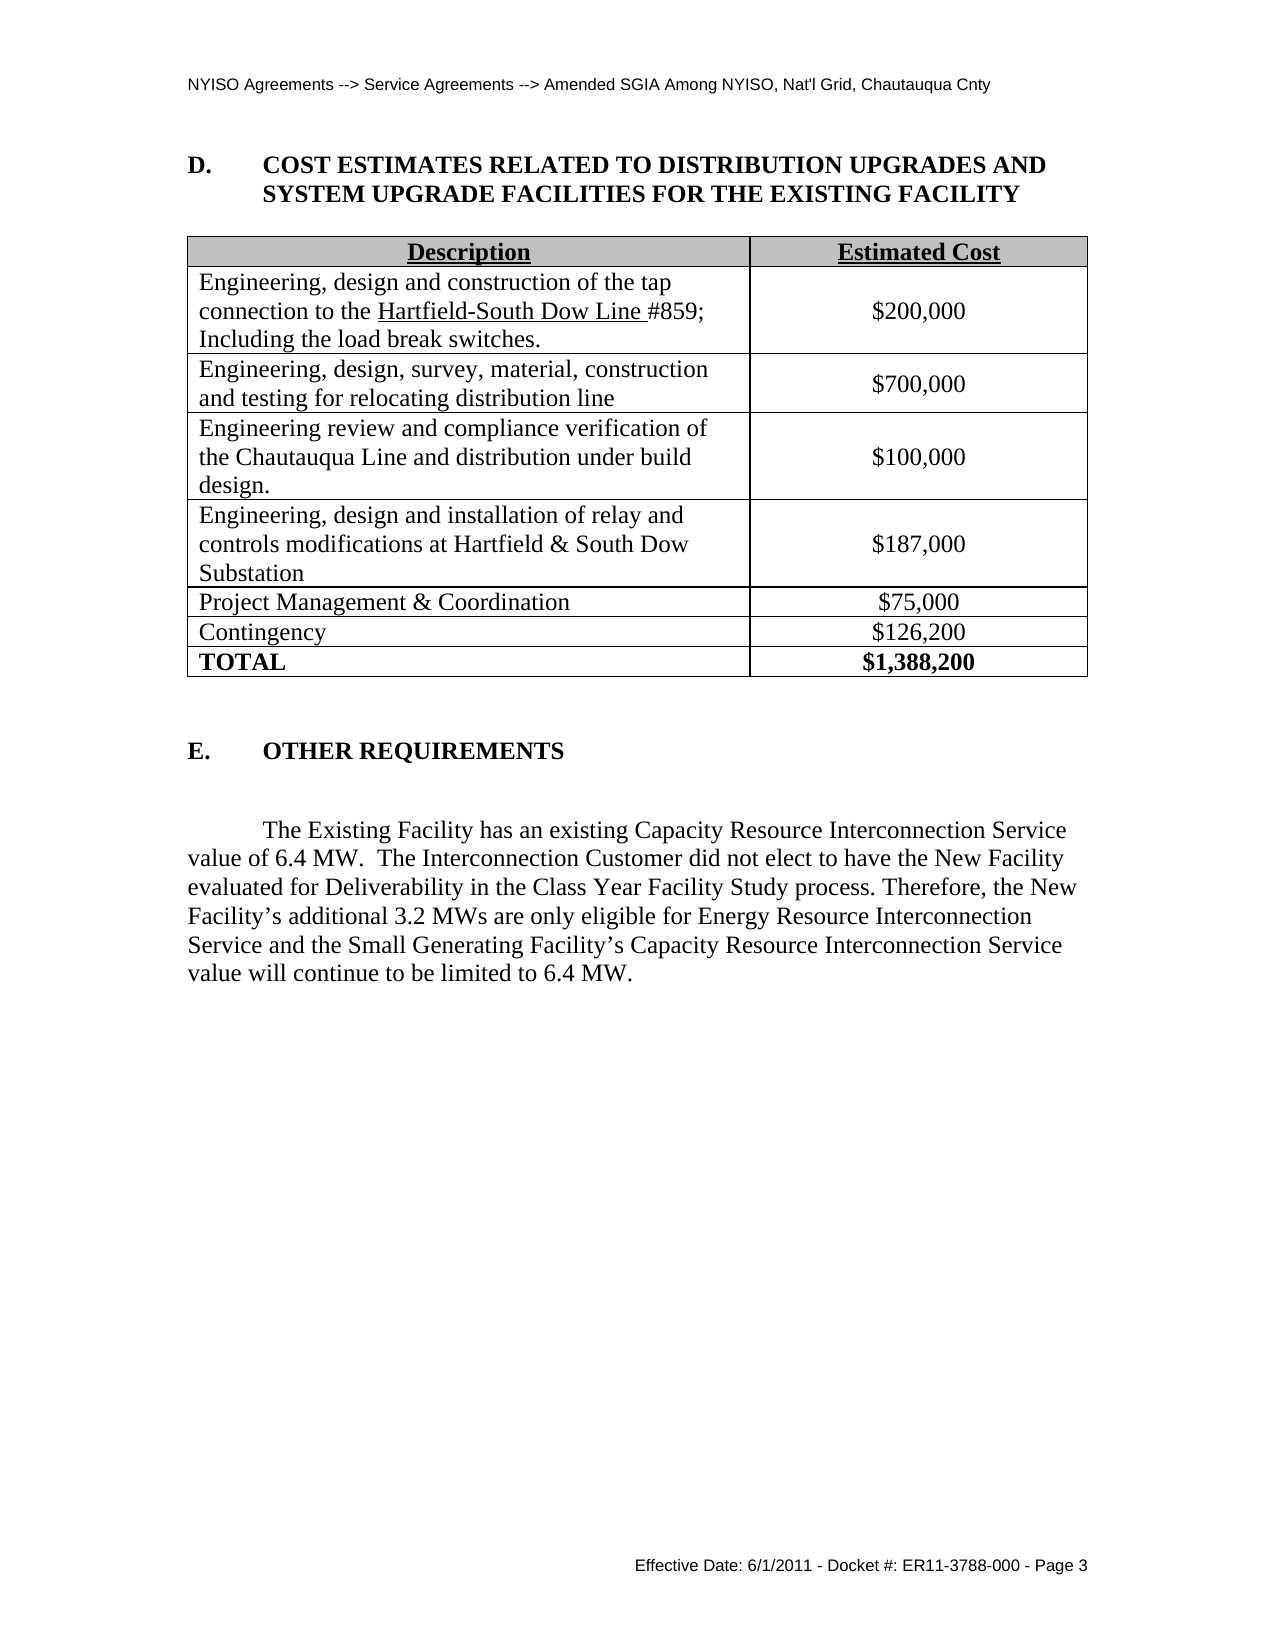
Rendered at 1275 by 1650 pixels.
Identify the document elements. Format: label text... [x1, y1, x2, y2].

table_cell Engineering review and compliance verification of the Chautauqua Line and distribution under build design. [188, 413, 749, 499]
table_cell $1,388,200 [751, 647, 1087, 676]
text The Existing Facility has an existing Capacity Resource Interconnection Service value of 6.4 MW. The Interconnection Customer did not elect to have the New Facility evaluated for Deliverability in the Class Year Facility Study process. Therefore, the New Facility’s additional 3.2 MWs are only eligible for Energy Resource Interconnection Service and the Small Generating Facility’s Capacity Resource Interconnection Service value will continue to be limited to 6.4 MW. [187, 815, 1087, 987]
table_cell Contingency [188, 617, 749, 646]
table_cell Engineering, design, survey, material, construction and testing for relocating distribution line [188, 354, 749, 412]
table_cell $200,000 [751, 267, 1087, 353]
table_cell $187,000 [751, 500, 1087, 586]
table_header Estimated Cost [751, 237, 1087, 266]
table_header Description [188, 237, 749, 266]
table_cell Engineering, design and installation of relay and controls modifications at Hartfield & South Dow Substation [188, 500, 749, 586]
table_cell $100,000 [751, 413, 1087, 499]
table_cell Engineering, design and construction of the tap connection to the Hartfield-South Dow Line #859; Including the load break switches. [188, 267, 749, 353]
subtitle E. OTHER REQUIREMENTS [187, 736, 1087, 765]
text D. COST ESTIMATES RELATED TO DISTRIBUTION UPGRADES AND SYSTEM UPGRADE FACILITIES FOR THE EXISTING FACILITY [187, 150, 1087, 207]
table_cell $700,000 [751, 354, 1087, 412]
table_cell $75,000 [751, 588, 1087, 616]
table_cell $126,200 [751, 617, 1087, 646]
table_cell Project Management & Coordination [188, 588, 749, 616]
table_cell TOTAL [188, 647, 749, 676]
